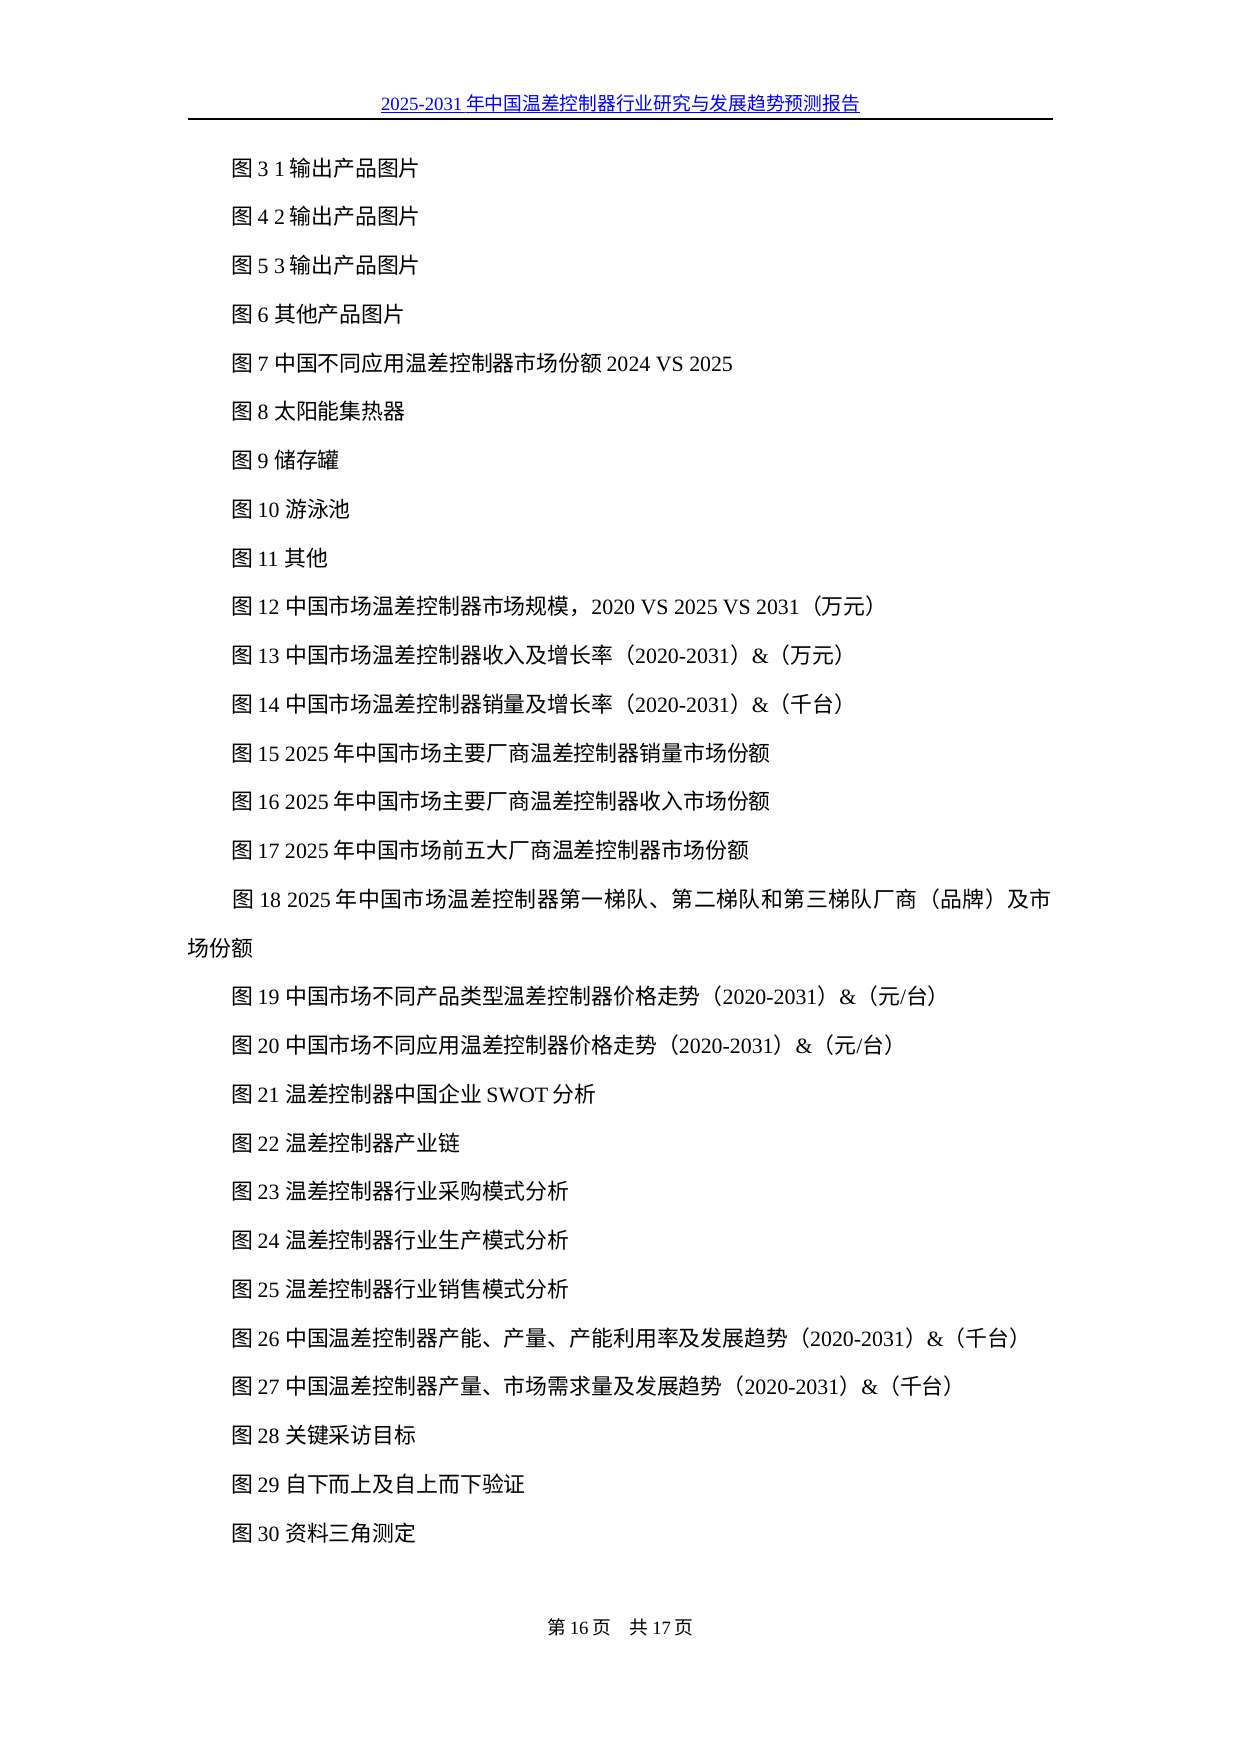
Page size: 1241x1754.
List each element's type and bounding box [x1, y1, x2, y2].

text [187, 150, 1053, 1548]
